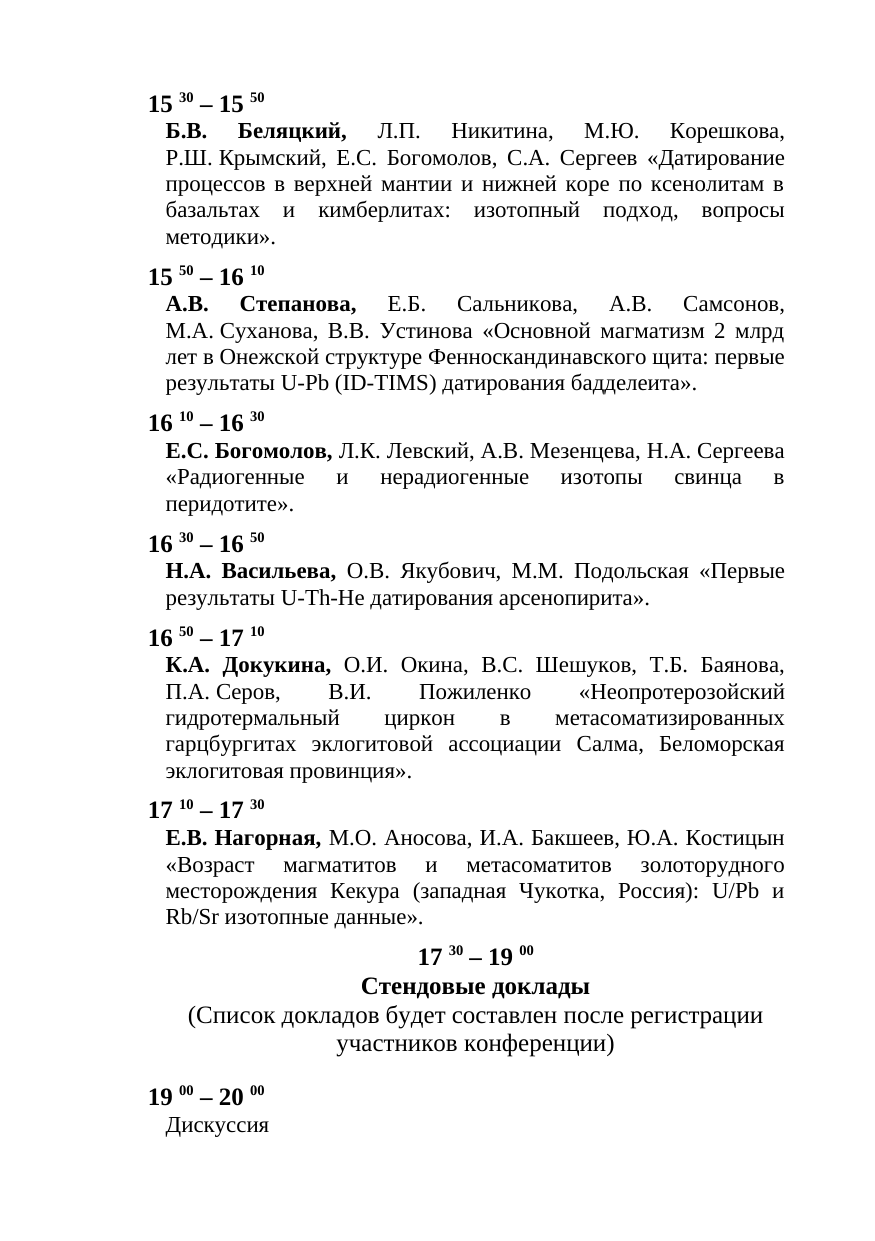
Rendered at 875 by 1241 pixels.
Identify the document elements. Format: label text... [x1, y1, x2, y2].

text 16 10 – 16 30 [148, 408, 785, 437]
text 17 30 – 19 00 [165, 942, 785, 971]
text 16 50 – 17 10 [148, 623, 785, 651]
text Стендовые доклады [165, 971, 785, 1000]
text 15 30 – 15 50 [148, 89, 785, 117]
text Е.В. Нагорная, М.О. Аносова, И.А. Бакшеев, Ю.А. Костицын «Возраст магматитов и метасоматитов золоторудного месторождения Кекура (западная Чукотка, Россия): U/Pb и Rb/Sr изотопные данные». [165, 824, 785, 930]
text К.А. Докукина, О.И. Окина, В.С. Шешуков, Т.Б. Баянова, П.А. Серов, В.И. Пожиленко «Неопротерозойский гидротермальный циркон в метасоматизированных гарцбургитах эклогитовой ассоциации Салма, Беломорская эклогитовая провинция». [165, 651, 785, 783]
text 17 10 – 17 30 [148, 796, 785, 824]
text 16 30 – 16 50 [148, 529, 785, 557]
text Б.В. Беляцкий, Л.П. Никитина, М.Ю. Корешкова, Р.Ш. Крымский, Е.С. Богомолов, С.А. Сергеев «Датирование процессов в верхней мантии и нижней коре по ксенолитам в базальтах и кимберлитах: изотопный подход, вопросы методики». [165, 117, 785, 249]
text 15 50 – 16 10 [148, 262, 785, 290]
text Дискуссия [165, 1111, 785, 1137]
text Е.С. Богомолов, Л.К. Левский, А.В. Мезенцева, Н.А. Сергеева «Радиогенные и нерадиогенные изотопы свинца в перидотите». [165, 437, 785, 516]
text А.В. Степанова, Е.Б. Сальникова, А.В. Самсонов, М.А. Суханова, В.В. Устинова «Основной магматизм 2 млрд лет в Онежской структуре Фенноскандинавского щита: первые результаты U-Pb (ID-TIMS) датирования бадделеита». [165, 290, 785, 396]
text (Список докладов будет составлен после регистрации участников конференции) [165, 1000, 785, 1057]
text Н.А. Васильева, О.В. Якубович, М.М. Подольская «Первые результаты U-Th-He датирования арсенопирита». [165, 557, 785, 610]
text 19 00 – 20 00 [148, 1082, 785, 1111]
